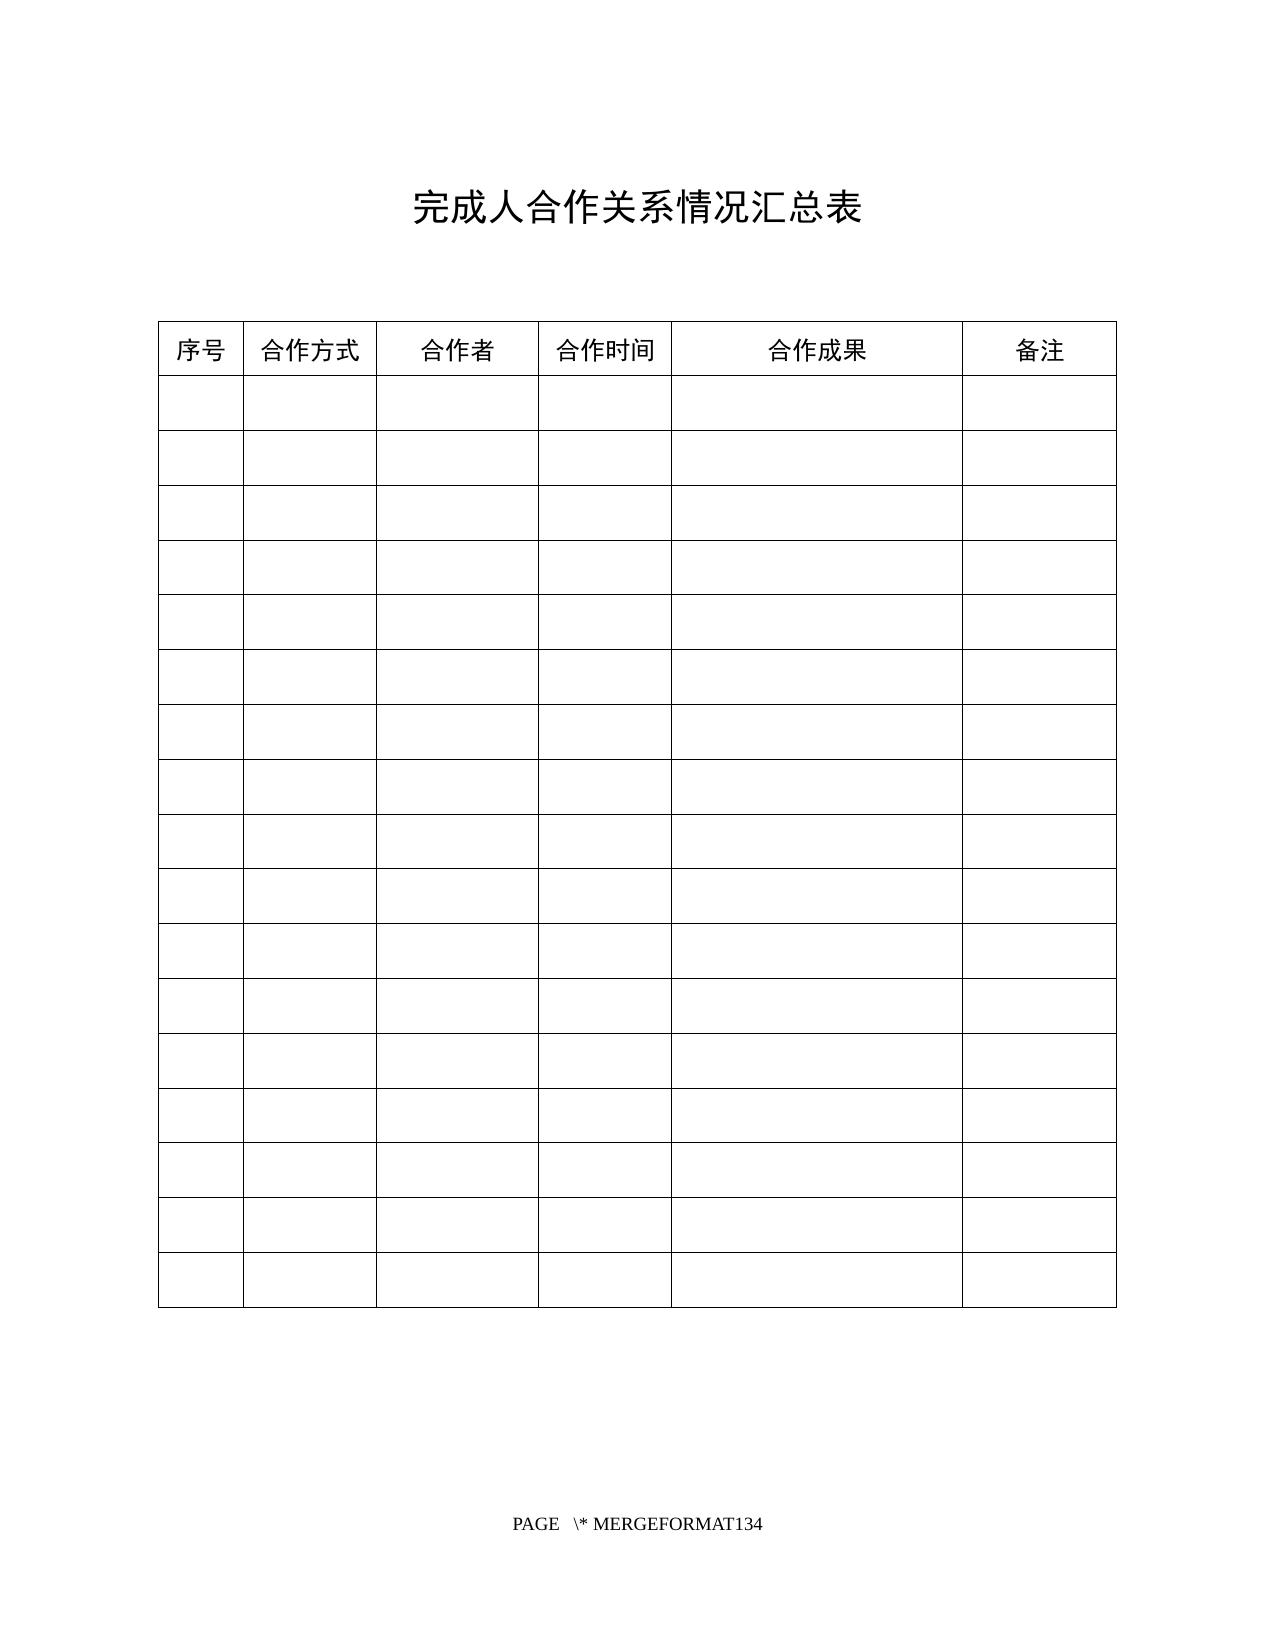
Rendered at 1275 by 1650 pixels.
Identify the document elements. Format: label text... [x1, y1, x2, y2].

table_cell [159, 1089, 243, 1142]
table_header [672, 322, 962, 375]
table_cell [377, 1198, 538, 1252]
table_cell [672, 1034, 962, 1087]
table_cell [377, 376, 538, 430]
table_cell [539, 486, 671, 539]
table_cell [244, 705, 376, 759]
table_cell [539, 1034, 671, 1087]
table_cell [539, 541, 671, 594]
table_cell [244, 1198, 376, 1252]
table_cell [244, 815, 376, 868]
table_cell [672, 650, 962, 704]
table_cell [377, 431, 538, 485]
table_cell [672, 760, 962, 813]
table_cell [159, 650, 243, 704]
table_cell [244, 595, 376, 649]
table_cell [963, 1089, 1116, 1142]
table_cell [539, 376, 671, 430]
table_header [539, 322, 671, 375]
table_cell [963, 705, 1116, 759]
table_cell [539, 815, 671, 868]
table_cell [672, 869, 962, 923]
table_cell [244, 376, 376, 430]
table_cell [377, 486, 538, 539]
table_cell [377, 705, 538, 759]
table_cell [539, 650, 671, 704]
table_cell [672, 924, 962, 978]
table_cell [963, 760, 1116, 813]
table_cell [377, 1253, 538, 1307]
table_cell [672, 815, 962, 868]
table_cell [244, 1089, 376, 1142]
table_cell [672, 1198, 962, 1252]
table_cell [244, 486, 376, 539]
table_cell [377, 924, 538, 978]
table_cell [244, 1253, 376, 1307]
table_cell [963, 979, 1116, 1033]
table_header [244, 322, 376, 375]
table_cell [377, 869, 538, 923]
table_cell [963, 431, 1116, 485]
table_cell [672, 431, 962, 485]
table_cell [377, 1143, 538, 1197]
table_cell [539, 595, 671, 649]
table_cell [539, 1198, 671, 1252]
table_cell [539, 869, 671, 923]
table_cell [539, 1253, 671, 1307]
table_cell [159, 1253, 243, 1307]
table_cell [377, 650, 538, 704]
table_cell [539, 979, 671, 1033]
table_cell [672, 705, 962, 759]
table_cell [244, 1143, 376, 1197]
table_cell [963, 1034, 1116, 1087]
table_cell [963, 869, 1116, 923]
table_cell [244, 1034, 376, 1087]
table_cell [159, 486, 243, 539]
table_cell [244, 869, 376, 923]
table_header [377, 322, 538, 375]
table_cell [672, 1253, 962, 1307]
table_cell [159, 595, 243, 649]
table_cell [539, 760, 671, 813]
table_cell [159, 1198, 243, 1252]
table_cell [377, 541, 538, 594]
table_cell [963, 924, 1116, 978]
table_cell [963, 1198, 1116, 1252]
subtitle 完成人合作关系情况汇总表 [130, 183, 1145, 226]
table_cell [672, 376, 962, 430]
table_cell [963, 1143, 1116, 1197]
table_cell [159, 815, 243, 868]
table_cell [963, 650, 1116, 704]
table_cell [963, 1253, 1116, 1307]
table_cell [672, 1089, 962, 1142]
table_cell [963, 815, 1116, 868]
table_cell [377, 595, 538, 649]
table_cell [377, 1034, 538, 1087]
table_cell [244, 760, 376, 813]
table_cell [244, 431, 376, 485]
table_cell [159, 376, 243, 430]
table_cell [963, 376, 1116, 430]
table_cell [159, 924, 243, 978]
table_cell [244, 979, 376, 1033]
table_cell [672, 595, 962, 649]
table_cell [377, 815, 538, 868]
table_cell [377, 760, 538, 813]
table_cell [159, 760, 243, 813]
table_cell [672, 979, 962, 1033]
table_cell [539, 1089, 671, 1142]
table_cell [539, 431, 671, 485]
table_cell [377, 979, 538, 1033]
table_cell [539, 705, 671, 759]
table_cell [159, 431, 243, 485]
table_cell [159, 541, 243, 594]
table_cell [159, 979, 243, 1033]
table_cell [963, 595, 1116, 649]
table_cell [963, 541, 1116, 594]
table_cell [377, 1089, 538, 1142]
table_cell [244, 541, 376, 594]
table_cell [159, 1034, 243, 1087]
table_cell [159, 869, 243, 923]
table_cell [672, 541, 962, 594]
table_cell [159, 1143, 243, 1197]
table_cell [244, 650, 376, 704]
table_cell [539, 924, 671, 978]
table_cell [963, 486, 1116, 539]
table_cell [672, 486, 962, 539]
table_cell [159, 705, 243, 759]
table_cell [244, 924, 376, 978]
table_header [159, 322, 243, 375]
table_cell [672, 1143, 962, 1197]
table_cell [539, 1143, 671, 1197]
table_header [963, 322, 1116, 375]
